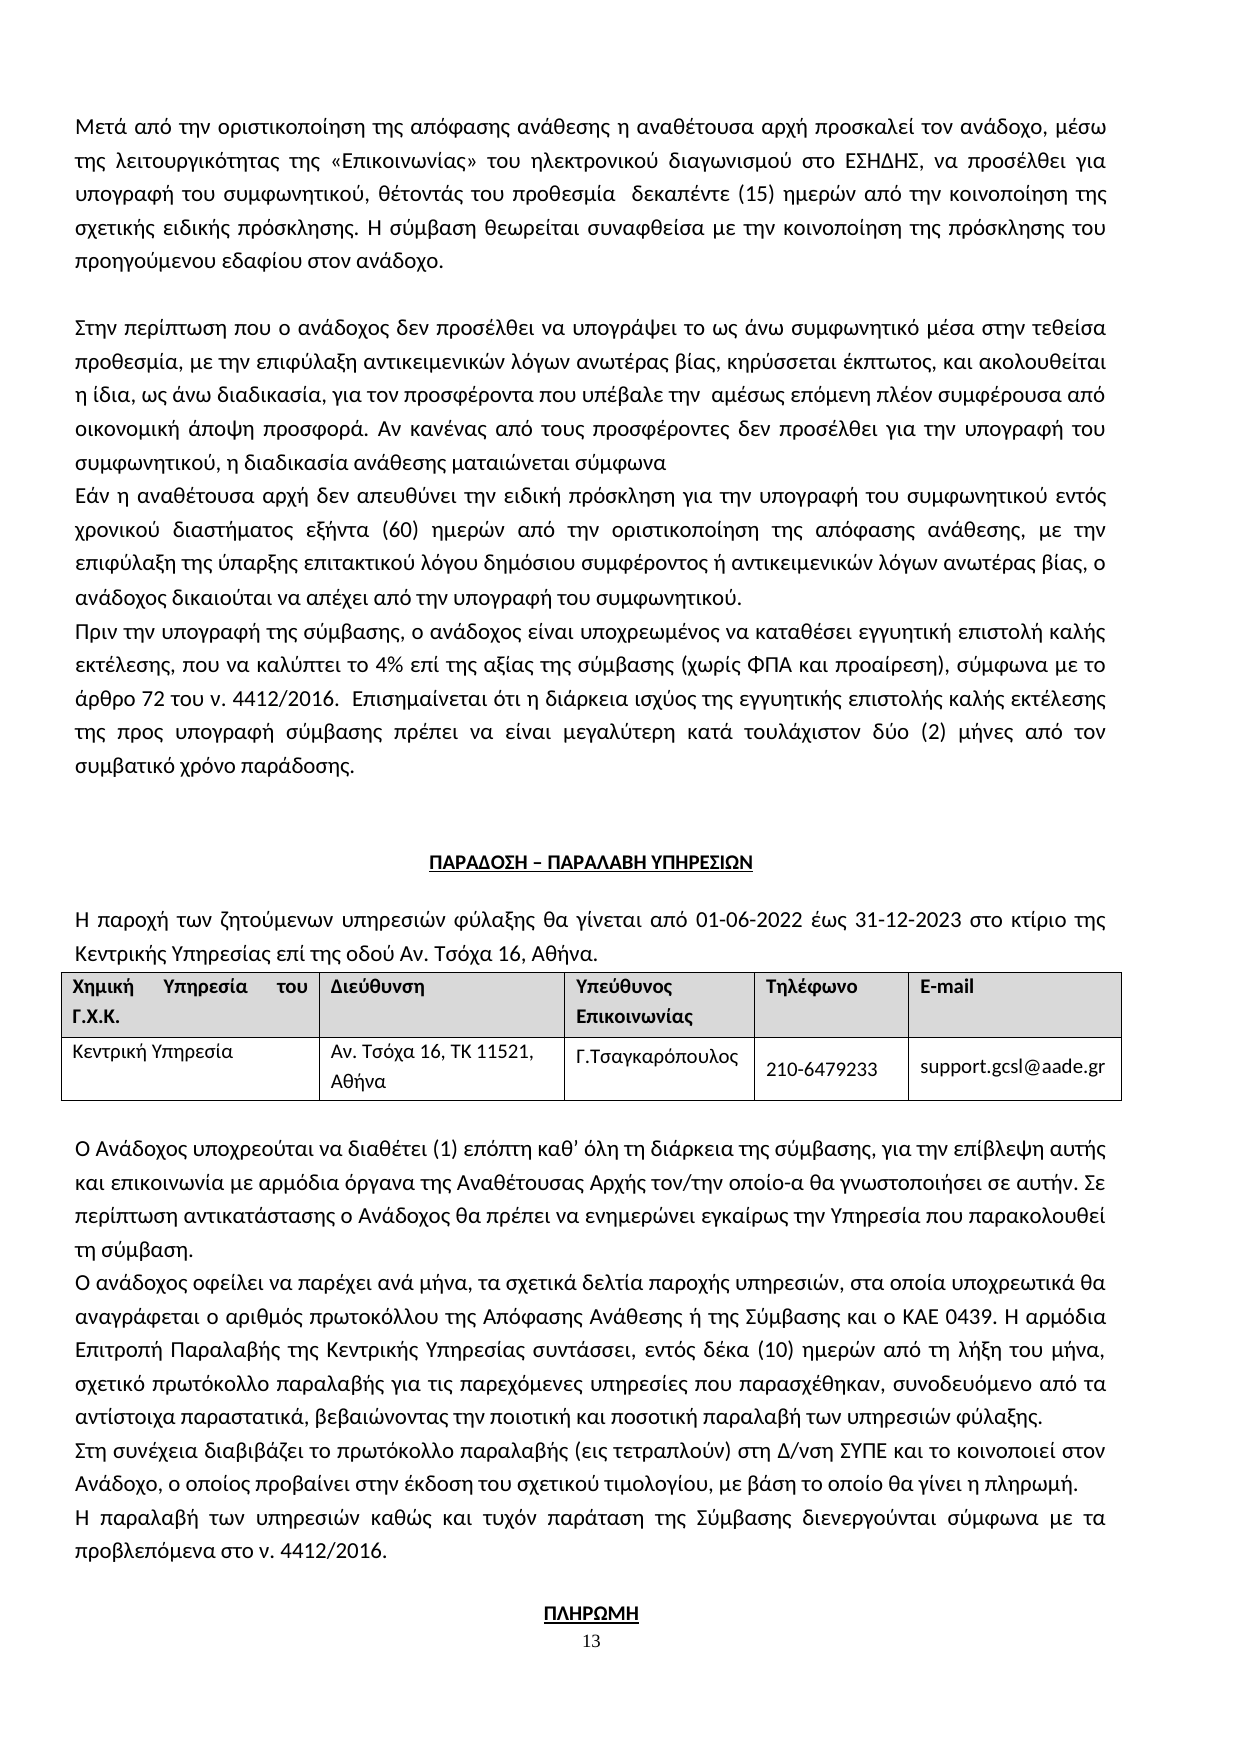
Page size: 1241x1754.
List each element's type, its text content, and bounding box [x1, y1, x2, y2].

text Στη συνέχεια διαβιβάζει το πρωτόκολλο παραλαβής (εις τετραπλούν) στη Δ/νση ΣΥΠΕ και το κοινοποιεί στον Ανάδοχο, ο οποίος προβαίνει στην έκδοση του σχετικού τιμολογίου, με βάση το οποίο θα γίνει η πληρωμή. [75, 1436, 1107, 1497]
text ΠΑΡΑΔΟΣΗ – ΠΑΡΑΛΑΒΗ ΥΠΗΡΕΣΙΩΝ [75, 849, 1107, 875]
table_header Χημική Υπηρεσία του Γ.Χ.Κ. [62, 973, 319, 1037]
text Εάν η αναθέτουσα αρχή δεν απευθύνει την ειδική πρόσκληση για την υπογραφή του συμφωνητικού εντός χρονικού διαστήματος εξήντα (60) ημερών από την οριστικοποίηση της απόφασης ανάθεσης, με την επιφύλαξη της ύπαρξης επιτακτικού λόγου δημόσιου συμφέροντος ή αντικειμενικών λόγων ανωτέρας βίας, ο ανάδοχος δικαιούται να απέχει από την υπογραφή του συμφωνητικού. [75, 481, 1107, 611]
text Στην περίπτωση που ο ανάδοχος δεν προσέλθει να υπογράψει το ως άνω συμφωνητικό μέσα στην τεθείσα προθεσμία, με την επιφύλαξη αντικειμενικών λόγων ανωτέρας βίας, κηρύσσεται έκπτωτος, και ακολουθείται η ίδια, ως άνω διαδικασία, για τον προσφέροντα που υπέβαλε την αμέσως επόμενη πλέον συμφέρουσα από οικονομική άποψη προσφορά. Αν κανένας από τους προσφέροντες δεν προσέλθει για την υπογραφή του συμφωνητικού, η διαδικασία ανάθεσης ματαιώνεται σύμφωνα [75, 313, 1107, 476]
table_cell Κεντρική Υπηρεσία [62, 1038, 319, 1099]
text Ο Ανάδοχος υποχρεούται να διαθέτει (1) επόπτη καθ’ όλη τη διάρκεια της σύμβασης, για την επίβλεψη αυτής και επικοινωνία με αρμόδια όργανα της Αναθέτουσας Αρχής τον/την οποίο-α θα γνωστοποιήσει σε αυτήν. Σε περίπτωση αντικατάστασης ο Ανάδοχος θα πρέπει να ενημερώνει εγκαίρως την Υπηρεσία που παρακολουθεί τη σύμβαση. [75, 1134, 1107, 1263]
table_cell Γ.Τσαγκαρόπουλος [565, 1038, 754, 1099]
table_header Υπεύθυνος Επικοινωνίας [565, 973, 754, 1037]
table_cell Αν. Τσόχα 16, ΤΚ 11521, Αθήνα [320, 1038, 564, 1099]
text Η παροχή των ζητούμενων υπηρεσιών φύλαξης θα γίνεται από 01-06-2022 έως 31-12-2023 στο κτίριο της Κεντρικής Υπηρεσίας επί της οδού Αν. Τσόχα 16, Αθήνα. [75, 905, 1107, 967]
table_header E-mail [909, 973, 1121, 1037]
table_cell 210-6479233 [755, 1038, 908, 1099]
table_cell support.gcsl@aade.gr [909, 1038, 1121, 1099]
text Ο ανάδοχος οφείλει να παρέχει ανά μήνα, τα σχετικά δελτία παροχής υπηρεσιών, στα οποία υποχρεωτικά θα αναγράφεται ο αριθμός πρωτοκόλλου της Απόφασης Ανάθεσης ή της Σύμβασης και ο ΚΑΕ 0439. Η αρμόδια Επιτροπή Παραλαβής της Κεντρικής Υπηρεσίας συντάσσει, εντός δέκα (10) ημερών από τη λήξη του μήνα, σχετικό πρωτόκολλο παραλαβής για τις παρεχόμενες υπηρεσίες που παρασχέθηκαν, συνοδευόμενο από τα αντίστοιχα παραστατικά, βεβαιώνοντας την ποιοτική και ποσοτική παραλαβή των υπηρεσιών φύλαξης. [75, 1268, 1107, 1430]
text Μετά από την οριστικοποίηση της απόφασης ανάθεσης η αναθέτουσα αρχή προσκαλεί τον ανάδοχο, μέσω της λειτουργικότητας της «Επικοινωνίας» του ηλεκτρονικού διαγωνισμού στο ΕΣΗΔΗΣ, να προσέλθει για υπογραφή του συμφωνητικού, θέτοντάς του προθεσμία δεκαπέντε (15) ημερών από την κοινοποίηση της σχετικής ειδικής πρόσκλησης. Η σύμβαση θεωρείται συναφθείσα με την κοινοποίηση της πρόσκλησης του προηγούμενου εδαφίου στον ανάδοχο. [75, 112, 1107, 274]
text ΠΛΗΡΩΜΗ [75, 1601, 1107, 1626]
table_header Διεύθυνση [320, 973, 564, 1037]
text Η παραλαβή των υπηρεσιών καθώς και τυχόν παράταση της Σύμβασης διενεργούνται σύμφωνα με τα προβλεπόμενα στο ν. 4412/2016. [75, 1503, 1107, 1564]
text Πριν την υπογραφή της σύμβασης, ο ανάδοχος είναι υποχρεωμένος να καταθέσει εγγυητική επιστολή καλής εκτέλεσης, που να καλύπτει το 4% επί της αξίας της σύμβασης (χωρίς ΦΠΑ και προαίρεση), σύμφωνα με το άρθρο 72 του ν. 4412/2016. Επισημαίνεται ότι η διάρκεια ισχύος της εγγυητικής επιστολής καλής εκτέλεσης της προς υπογραφή σύμβασης πρέπει να είναι μεγαλύτερη κατά τουλάχιστον δύο (2) μήνες από τον συμβατικό χρόνο παράδοσης. [75, 617, 1107, 779]
table_header Τηλέφωνο [755, 973, 908, 1037]
